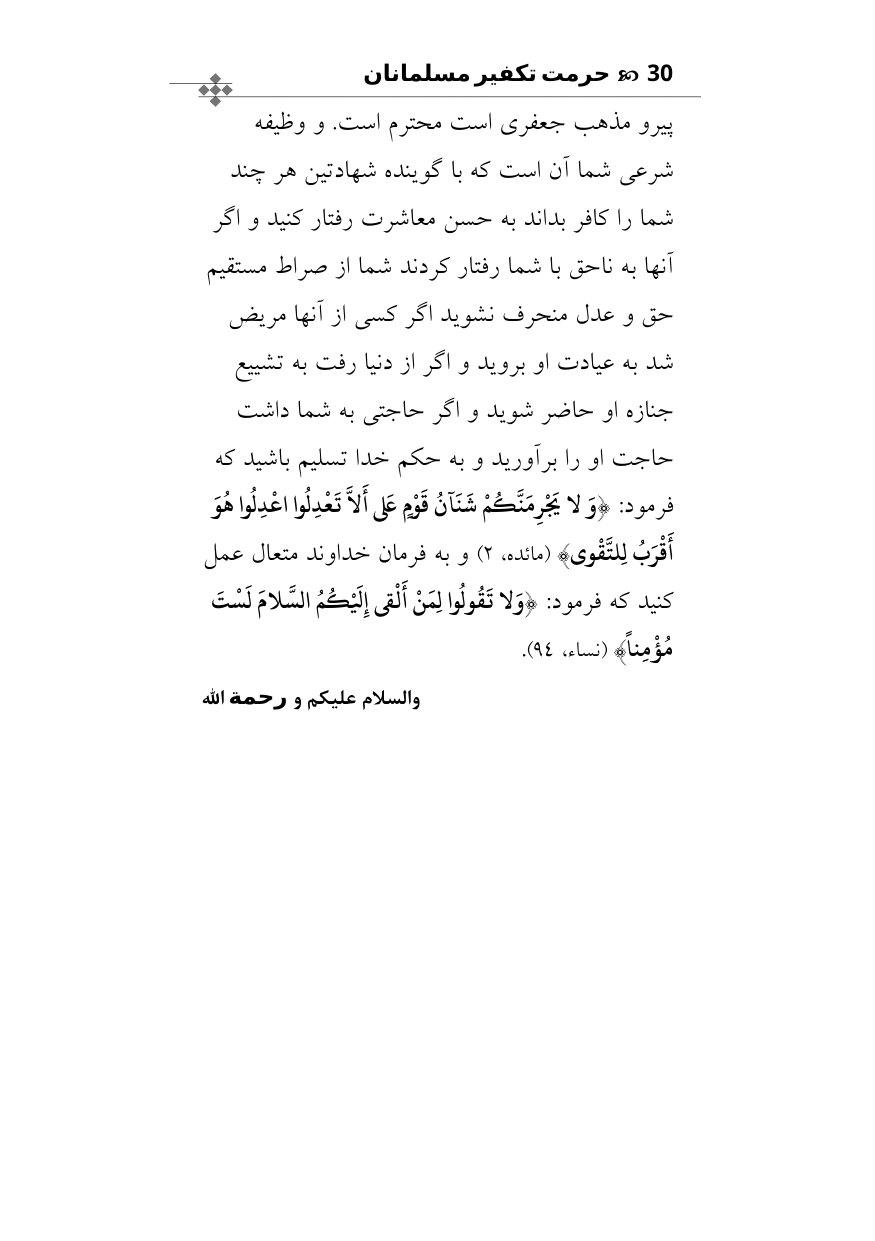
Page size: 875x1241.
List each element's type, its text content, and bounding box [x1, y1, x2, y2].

picture [511, 73, 521, 78]
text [201, 91, 673, 666]
picture [169, 73, 701, 107]
picture [430, 73, 450, 78]
picture [406, 73, 426, 78]
text والسلام عليکم و رحمة الله [201, 666, 673, 714]
